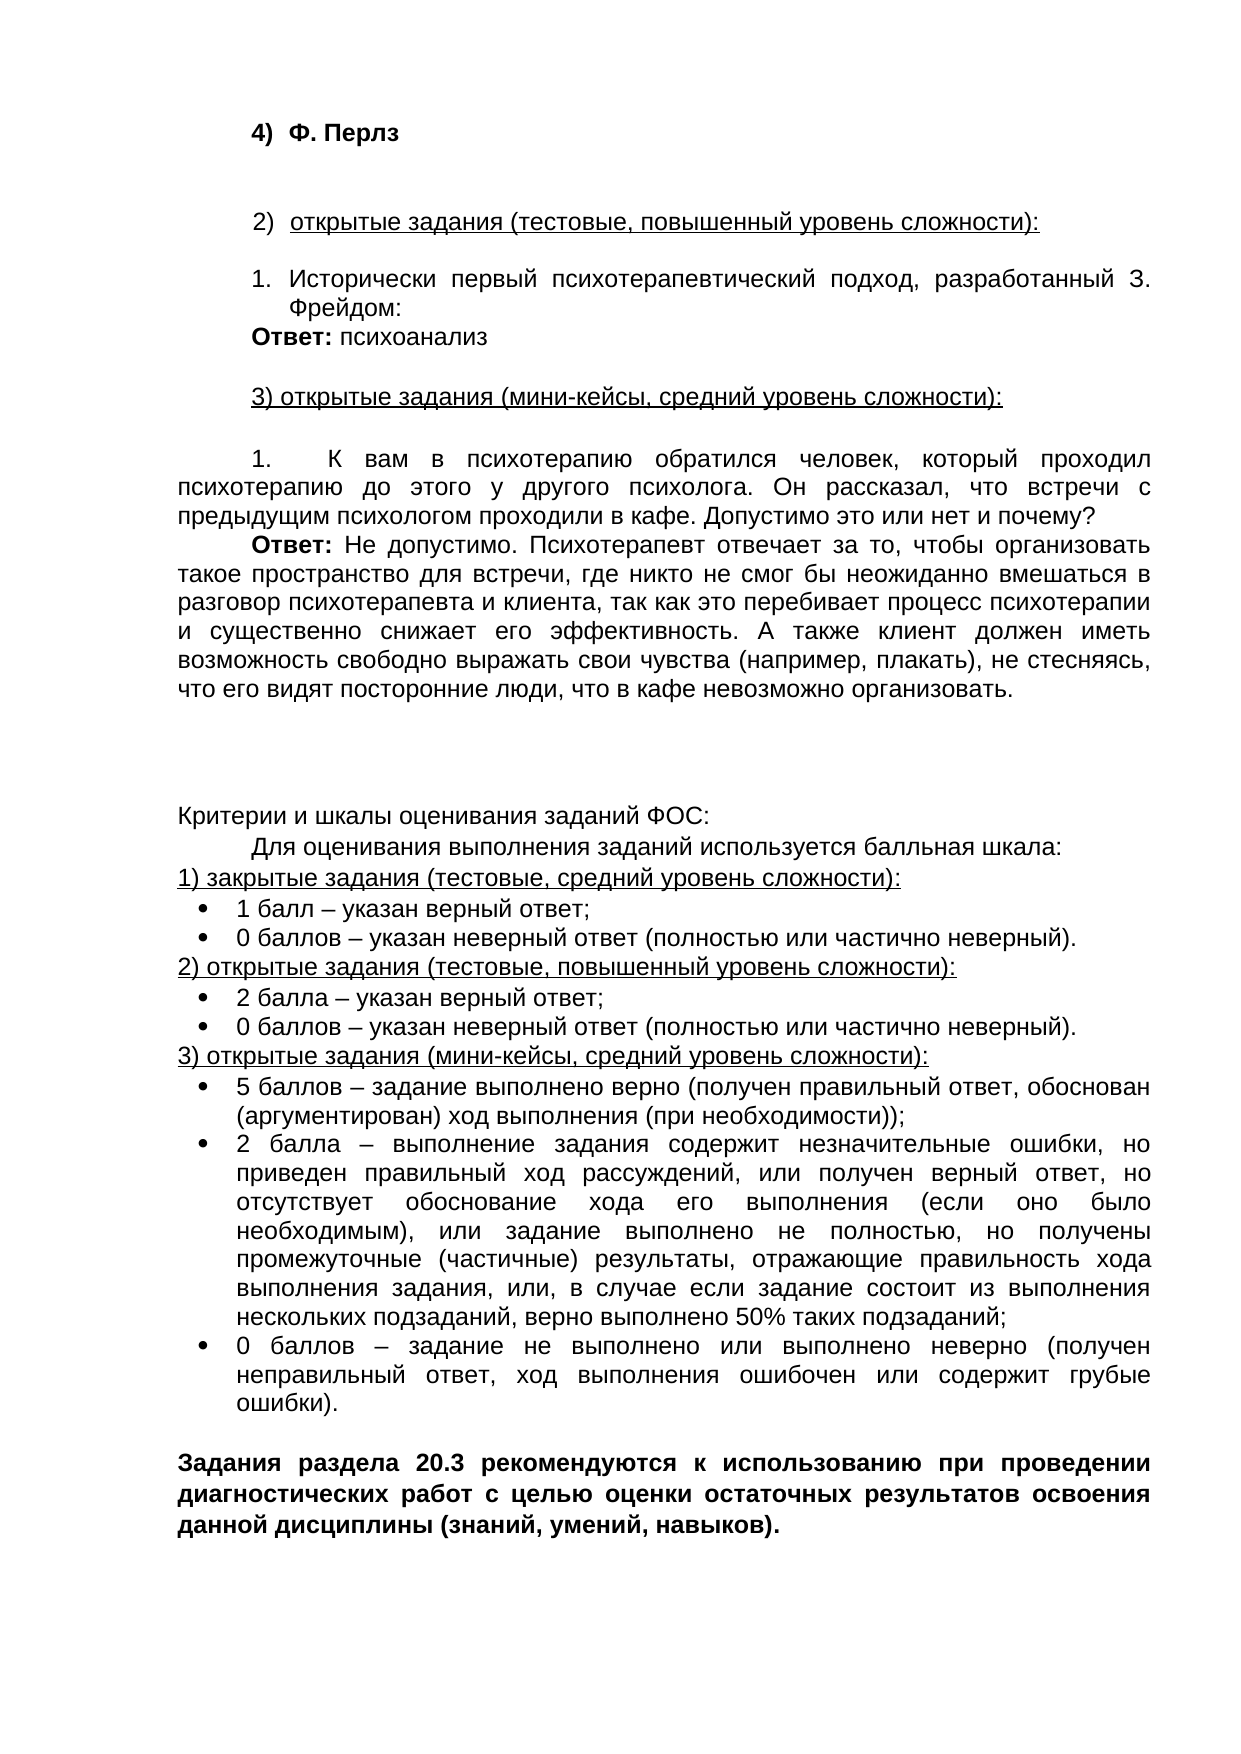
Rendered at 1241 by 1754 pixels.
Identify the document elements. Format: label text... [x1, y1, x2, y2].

text 2) открытые задания (тестовые, повышенный уровень сложности): [177, 952, 1152, 981]
text Для оценивания выполнения заданий используется балльная шкала: [177, 832, 1152, 861]
list К вам в психотерапию обратился человек, который проходил психотерапию до этого у другого психолога. Он рассказал, что встречи с предыдущим психологом проходили в кафе. Допустимо это или нет и почему? [177, 443, 1152, 530]
list 1 балл – указан верный ответ; [199, 894, 1152, 923]
text Критерии и шкалы оценивания заданий ФОС: [177, 801, 1152, 830]
text 3) открытые задания (мини-кейсы, средний уровень сложности): [177, 381, 1152, 410]
list 0 баллов – указан неверный ответ (полностью или частично неверный). [199, 923, 1152, 952]
text 1) закрытые задания (тестовые, средний уровень сложности): [177, 863, 1152, 892]
list 0 баллов – указан неверный ответ (полностью или частично неверный). [199, 1012, 1152, 1041]
text 3) открытые задания (мини-кейсы, средний уровень сложности): [177, 1041, 1152, 1069]
list 2 балла – выполнение задания содержит незначительные ошибки, но приведен правильный ход рассуждений, или получен верный ответ, но отсутствует обоснование хода его выполнения (если оно было необходимым), или задание выполнено не полностью, но получены промежуточные (частичные) результаты, отражающие правильность хода выполнения задания, или, в случае если задание состоит из выполнения нескольких подзаданий, верно выполнено 50% таких подзаданий; [199, 1129, 1152, 1331]
list Ответ: психоанализ [177, 322, 1152, 350]
list открытые задания (тестовые, повышенный уровень сложности): [252, 207, 1152, 235]
list 0 баллов – задание не выполнено или выполнено неверно (получен неправильный ответ, ход выполнения ошибочен или содержит грубые ошибки). [199, 1331, 1152, 1417]
list 5 баллов – задание выполнено верно (получен правильный ответ, обоснован (аргументирован) ход выполнения (при необходимости)); [199, 1072, 1152, 1129]
list Ф. Перлз [251, 118, 1152, 147]
list 2 балла – указан верный ответ; [199, 983, 1152, 1012]
text Задания раздела 20.3 рекомендуются к использованию при проведении диагностических работ с целью оценки остаточных результатов освоения данной дисциплины (знаний, умений, навыков). [177, 1448, 1152, 1539]
list Ответ: Не допустимо. Психотерапевт отвечает за то, чтобы организовать такое пространство для встречи, где никто не смог бы неожиданно вмешаться в разговор психотерапевта и клиента, так как это перебивает процесс психотерапии и существенно снижает его эффективность. А также клиент должен иметь возможность свободно выражать свои чувства (например, плакать), не стесняясь, что его видят посторонние люди, что в кафе невозможно организовать. [177, 530, 1152, 702]
list Исторически первый психотерапевтический подход, разработанный З. Фрейдом: [251, 264, 1152, 322]
